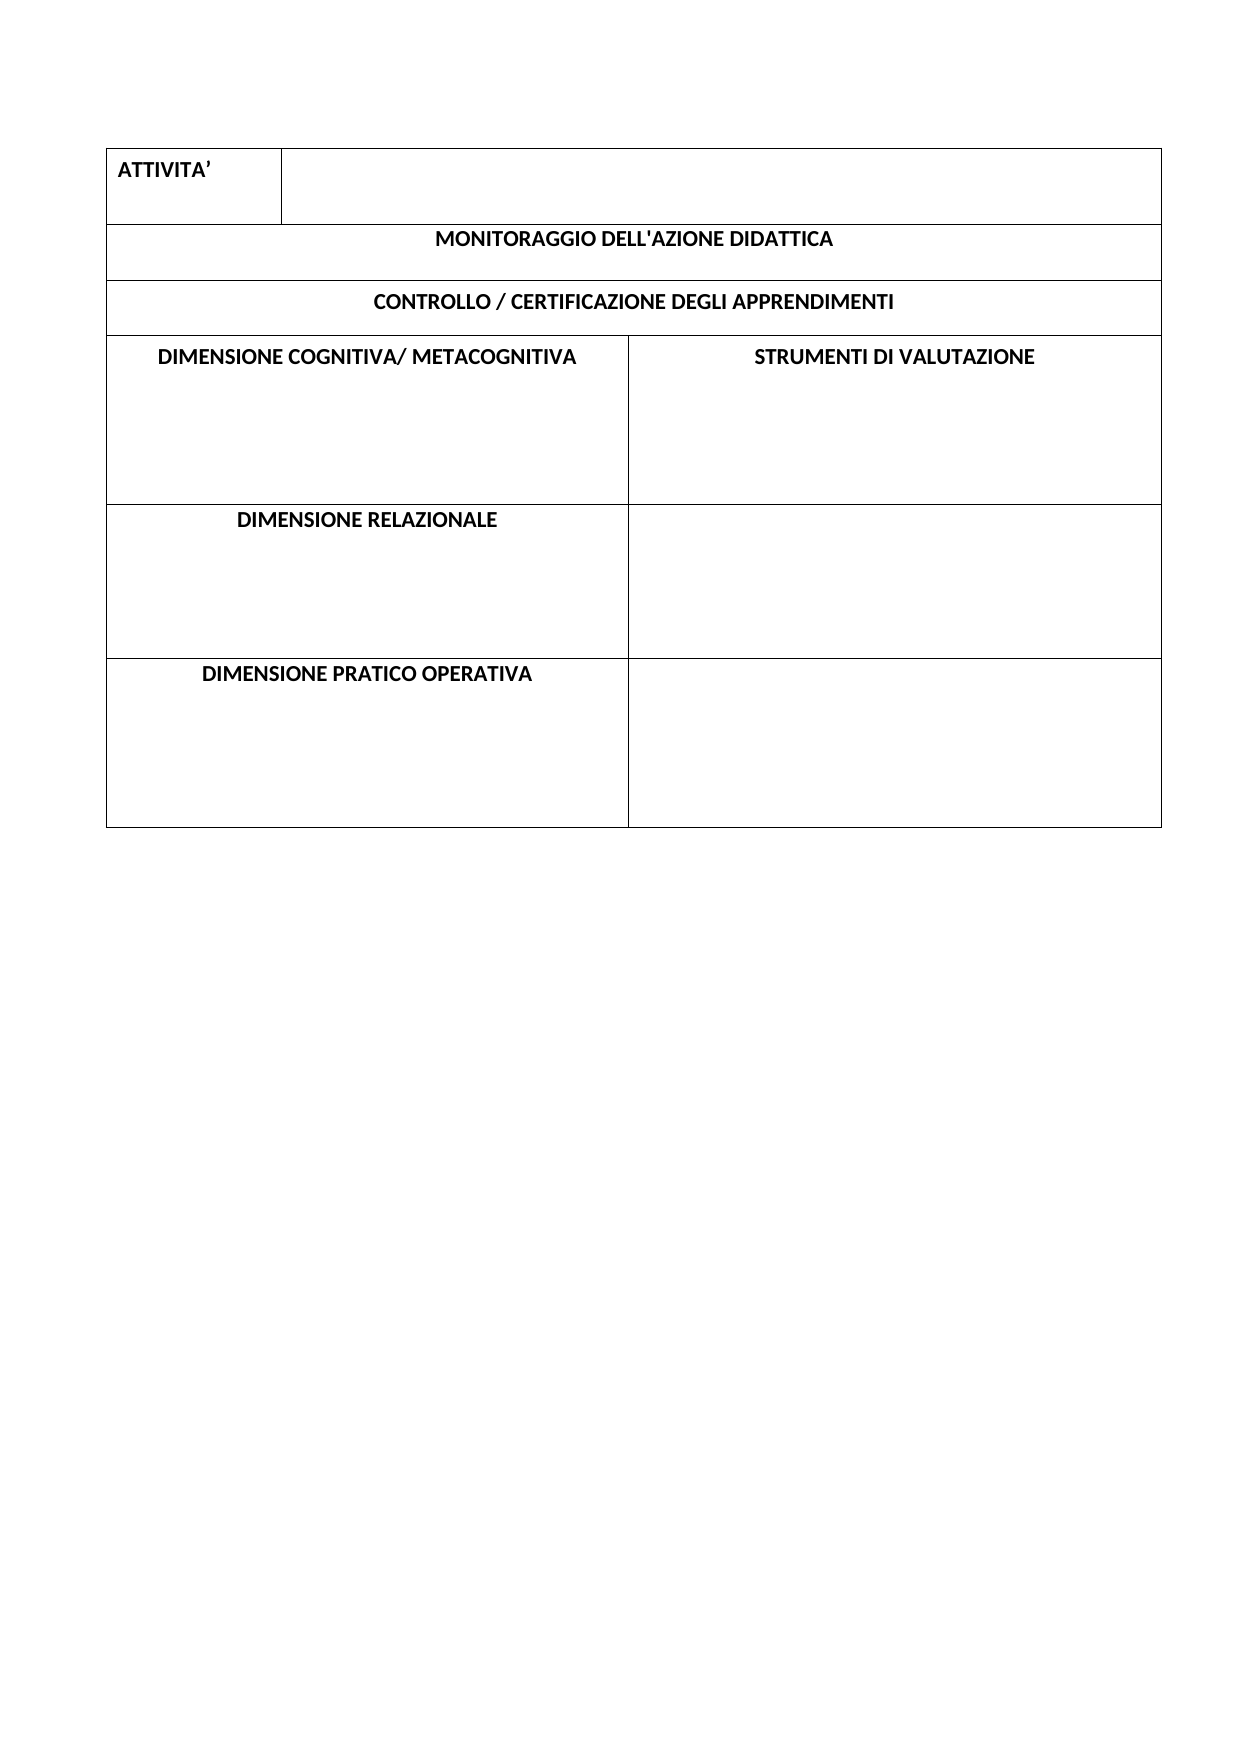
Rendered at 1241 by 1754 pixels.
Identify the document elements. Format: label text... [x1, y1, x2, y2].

table_cell DIMENSIONE COGNITIVA/ METACOGNITIVA [107, 336, 628, 504]
table_cell DIMENSIONE PRATICO OPERATIVA [107, 659, 628, 827]
table_cell [629, 659, 1161, 827]
table_cell ATTIVITA’ [107, 149, 281, 223]
table_cell [629, 505, 1161, 658]
table_cell STRUMENTI DI VALUTAZIONE [629, 336, 1161, 504]
table_cell MONITORAGGIO DELL'AZIONE DIDATTICA [107, 225, 1161, 280]
table_cell [282, 149, 1161, 223]
table_cell DIMENSIONE RELAZIONALE [107, 505, 628, 658]
table_cell CONTROLLO / CERTIFICAZIONE DEGLI APPRENDIMENTI [107, 281, 1161, 335]
